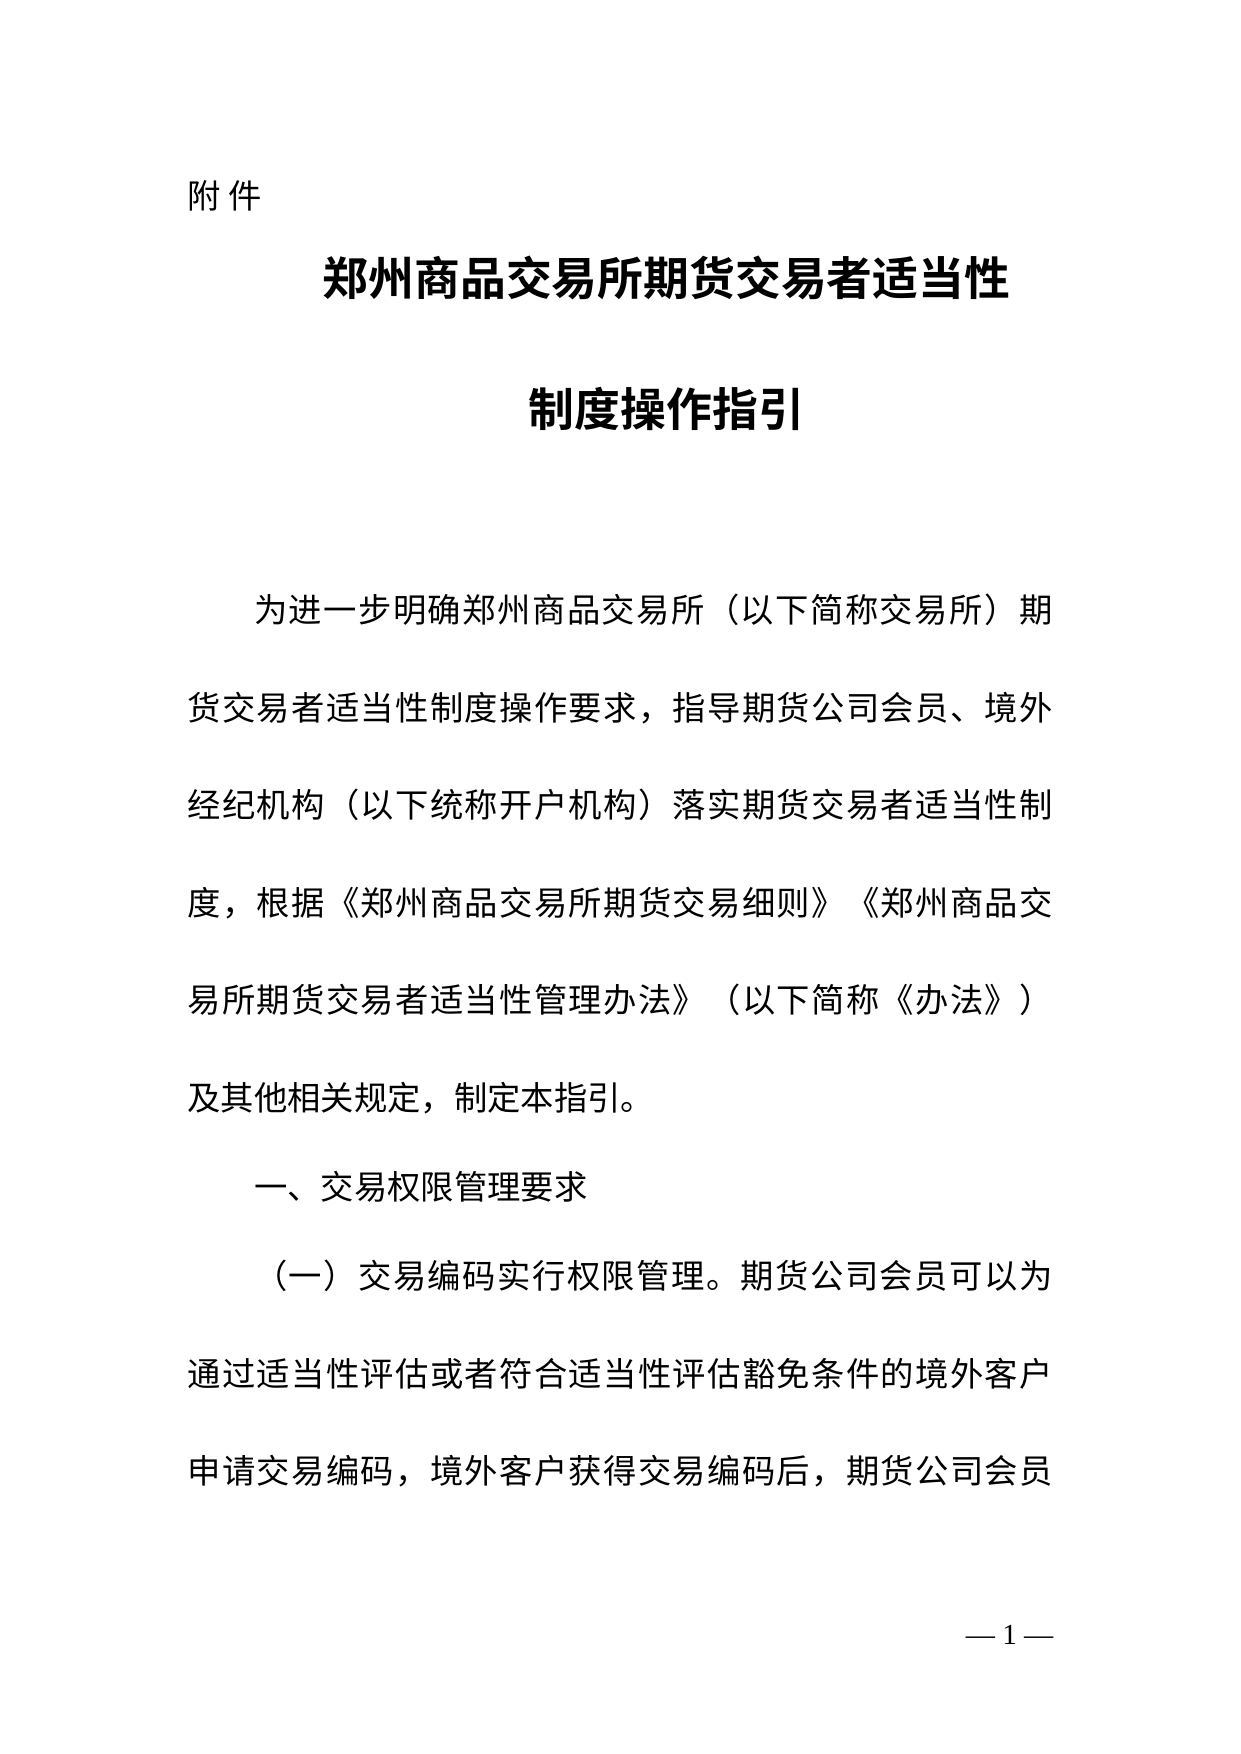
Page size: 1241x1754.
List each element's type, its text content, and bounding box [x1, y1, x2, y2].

text 一、交易权限管理要求 [187, 1152, 1053, 1217]
text 制度操作指引 [187, 358, 1053, 455]
text 为进一步明确郑州商品交易所（以下简称交易所）期货交易者适当性制度操作要求，指导期货公司会员、境外经纪机构（以下统称开户机构）落实期货交易者适当性制度，根据《郑州商品交易所期货交易细则》《郑州商品交易所期货交易者适当性管理办法》（以下简称《办法》）及其他相关规定，制定本指引。 [187, 576, 1053, 1128]
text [187, 1242, 1053, 1502]
text 郑州商品交易所期货交易者适当性 [187, 227, 1053, 324]
text 附 件 [187, 162, 1053, 227]
